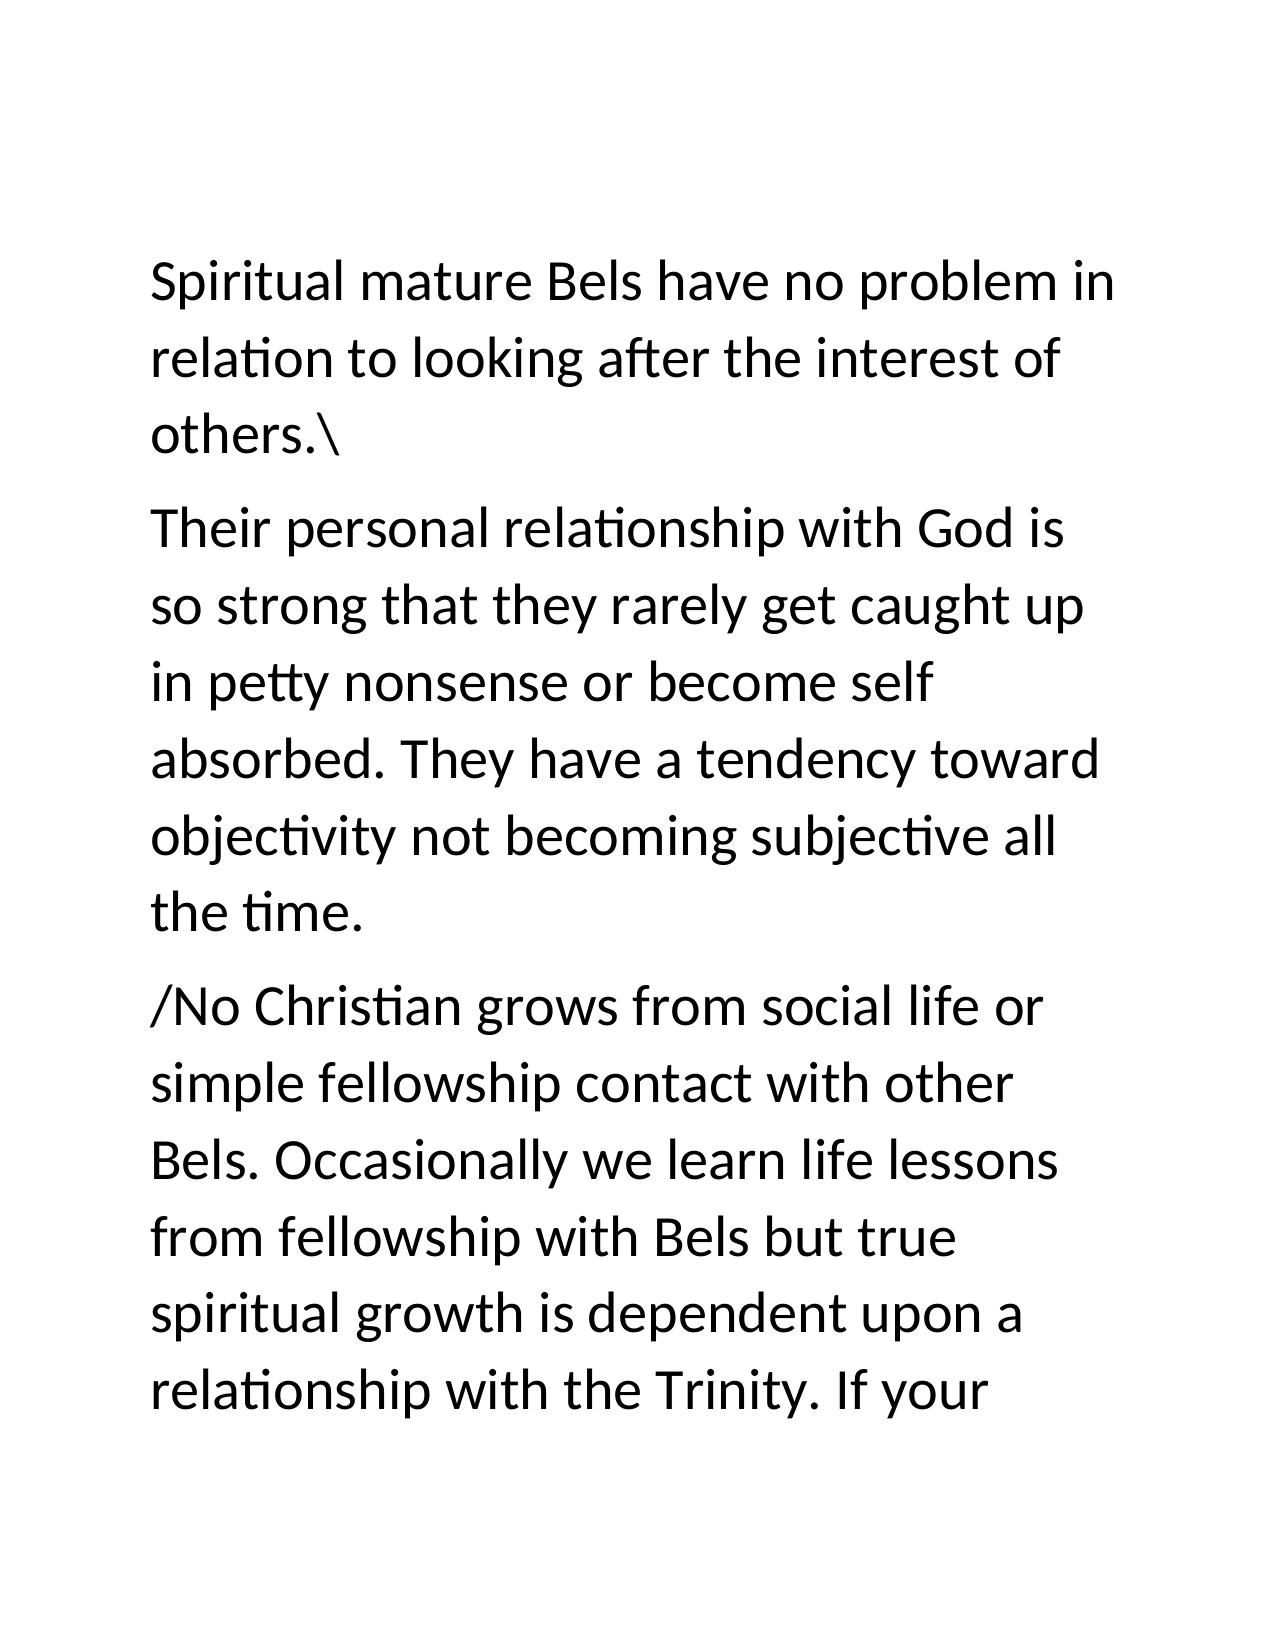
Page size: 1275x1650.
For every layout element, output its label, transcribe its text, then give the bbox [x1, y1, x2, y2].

text Their personal relationship with God is so strong that they rarely get caught up in petty nonsense or become self absorbed. They have a tendency toward objectivity not becoming subjective all the time. [150, 491, 1125, 946]
text Spiritual mature Bels have no problem in relation to looking after the interest of others.\ [150, 243, 1125, 468]
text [150, 969, 1125, 1424]
